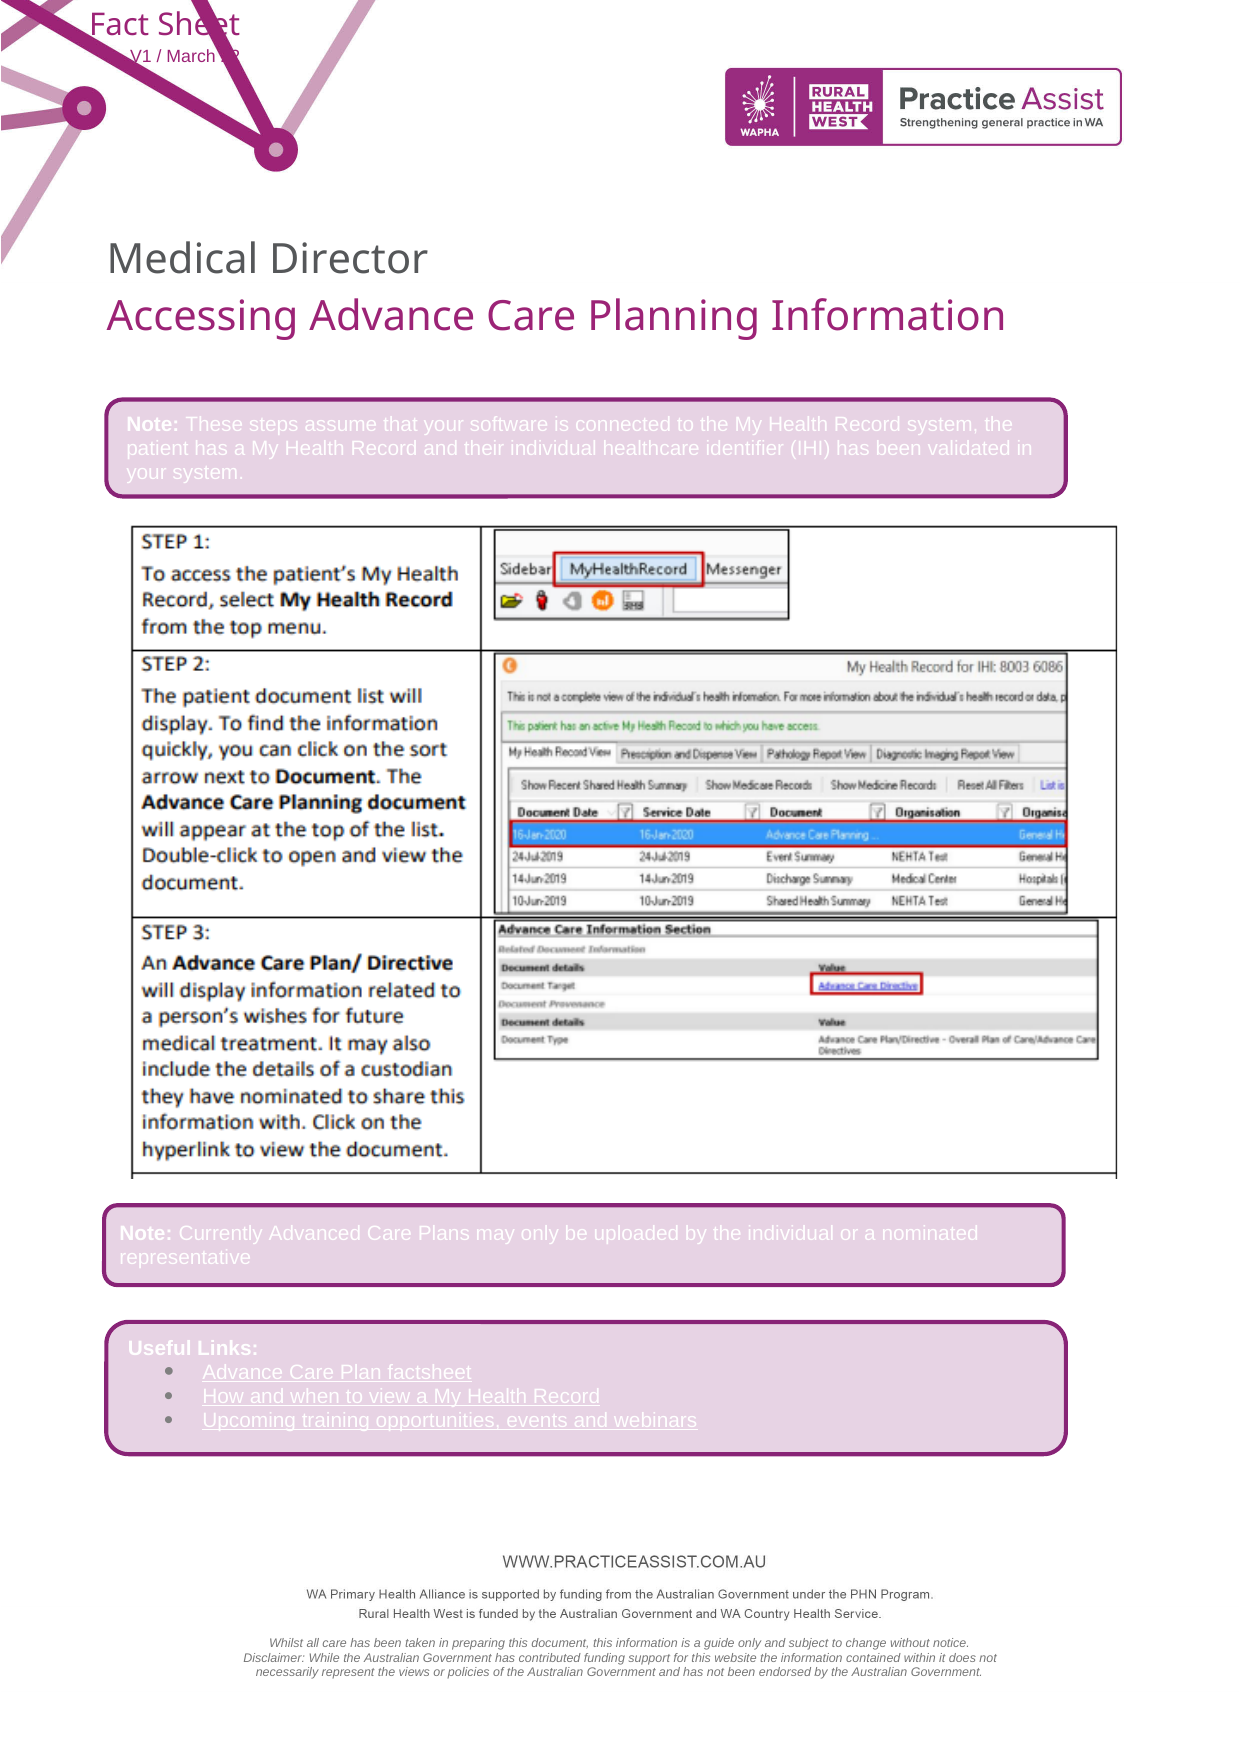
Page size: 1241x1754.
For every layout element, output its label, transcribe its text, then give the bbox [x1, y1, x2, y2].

subtitle Medical Director [106, 229, 1134, 286]
picture [123, 523, 1118, 1179]
picture [1, 0, 1240, 283]
subtitle Accessing Advance Care Planning Information [106, 286, 1134, 343]
picture [1, 1521, 1240, 1692]
